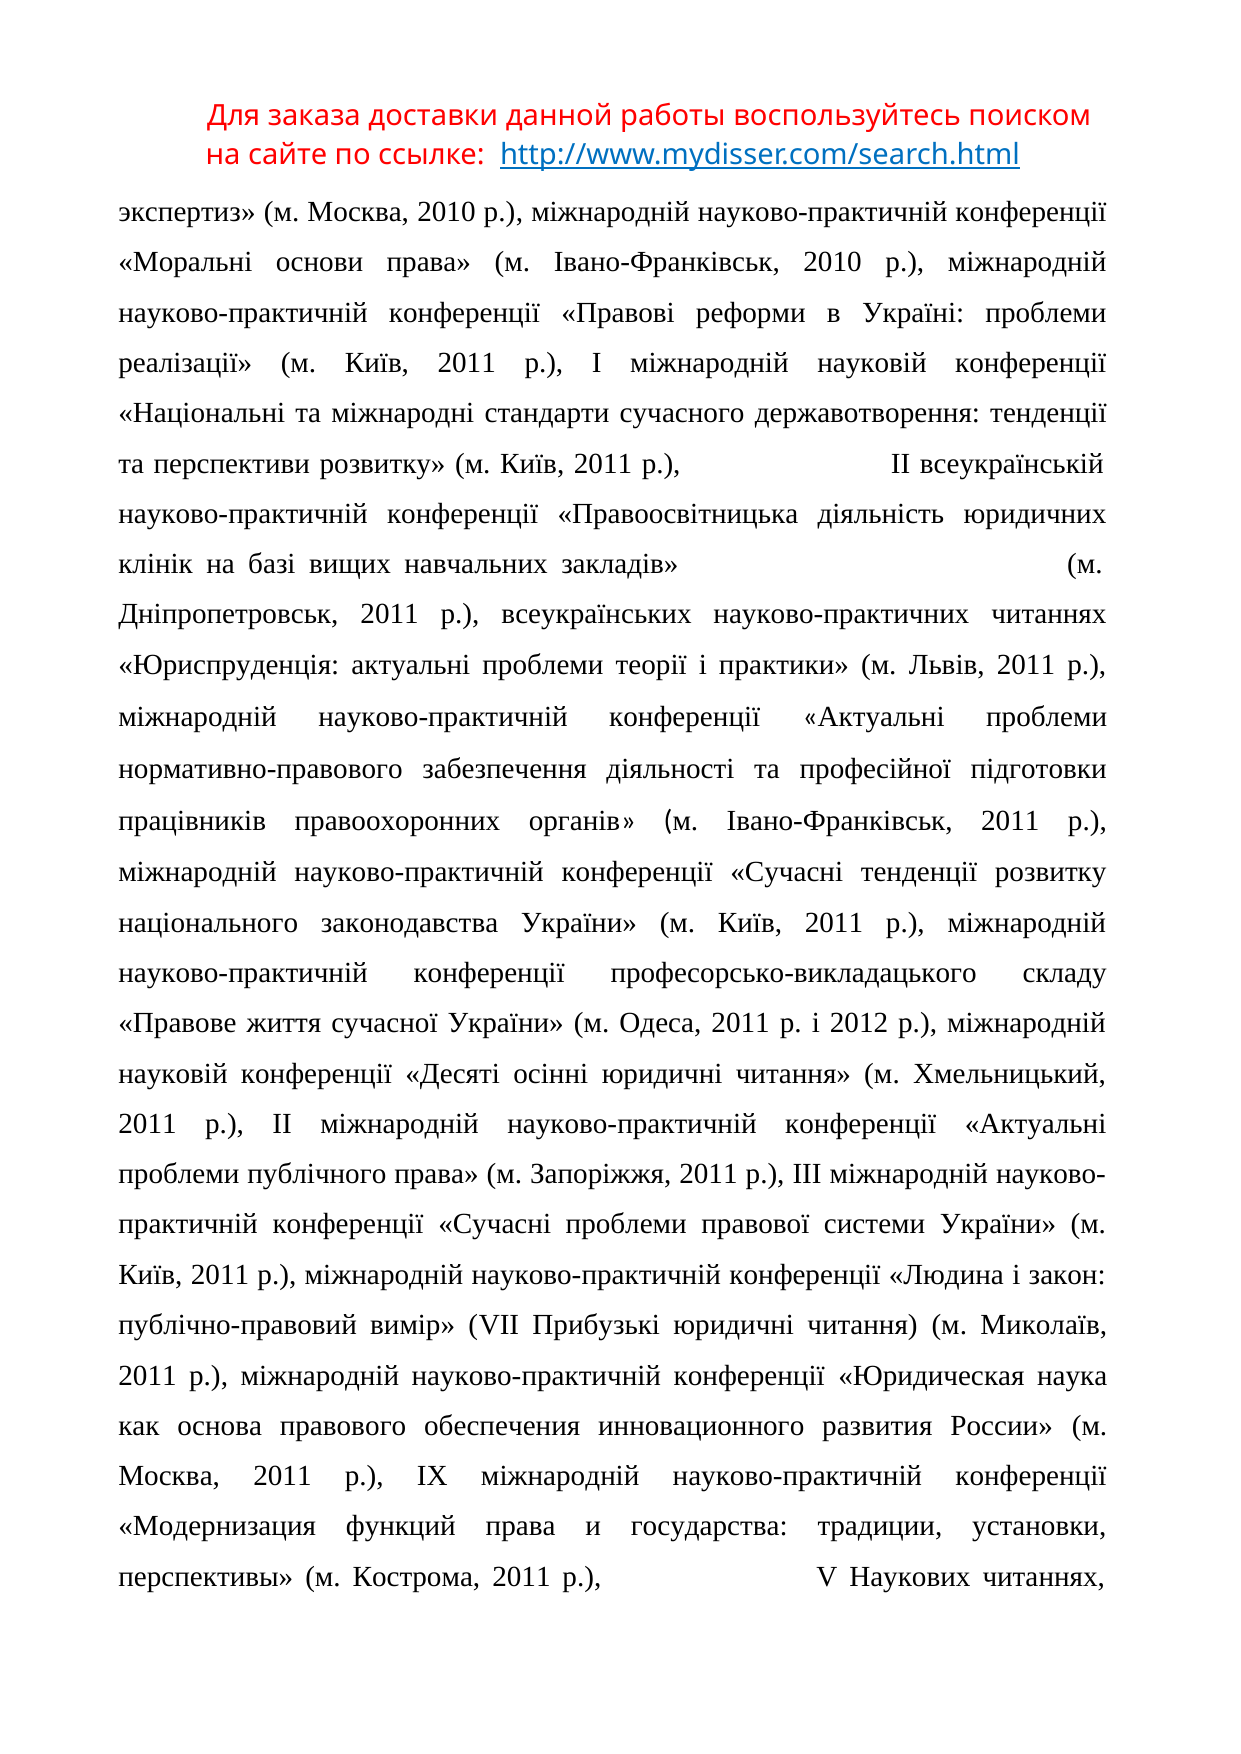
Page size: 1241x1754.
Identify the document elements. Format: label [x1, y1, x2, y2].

text [118, 194, 1107, 1592]
